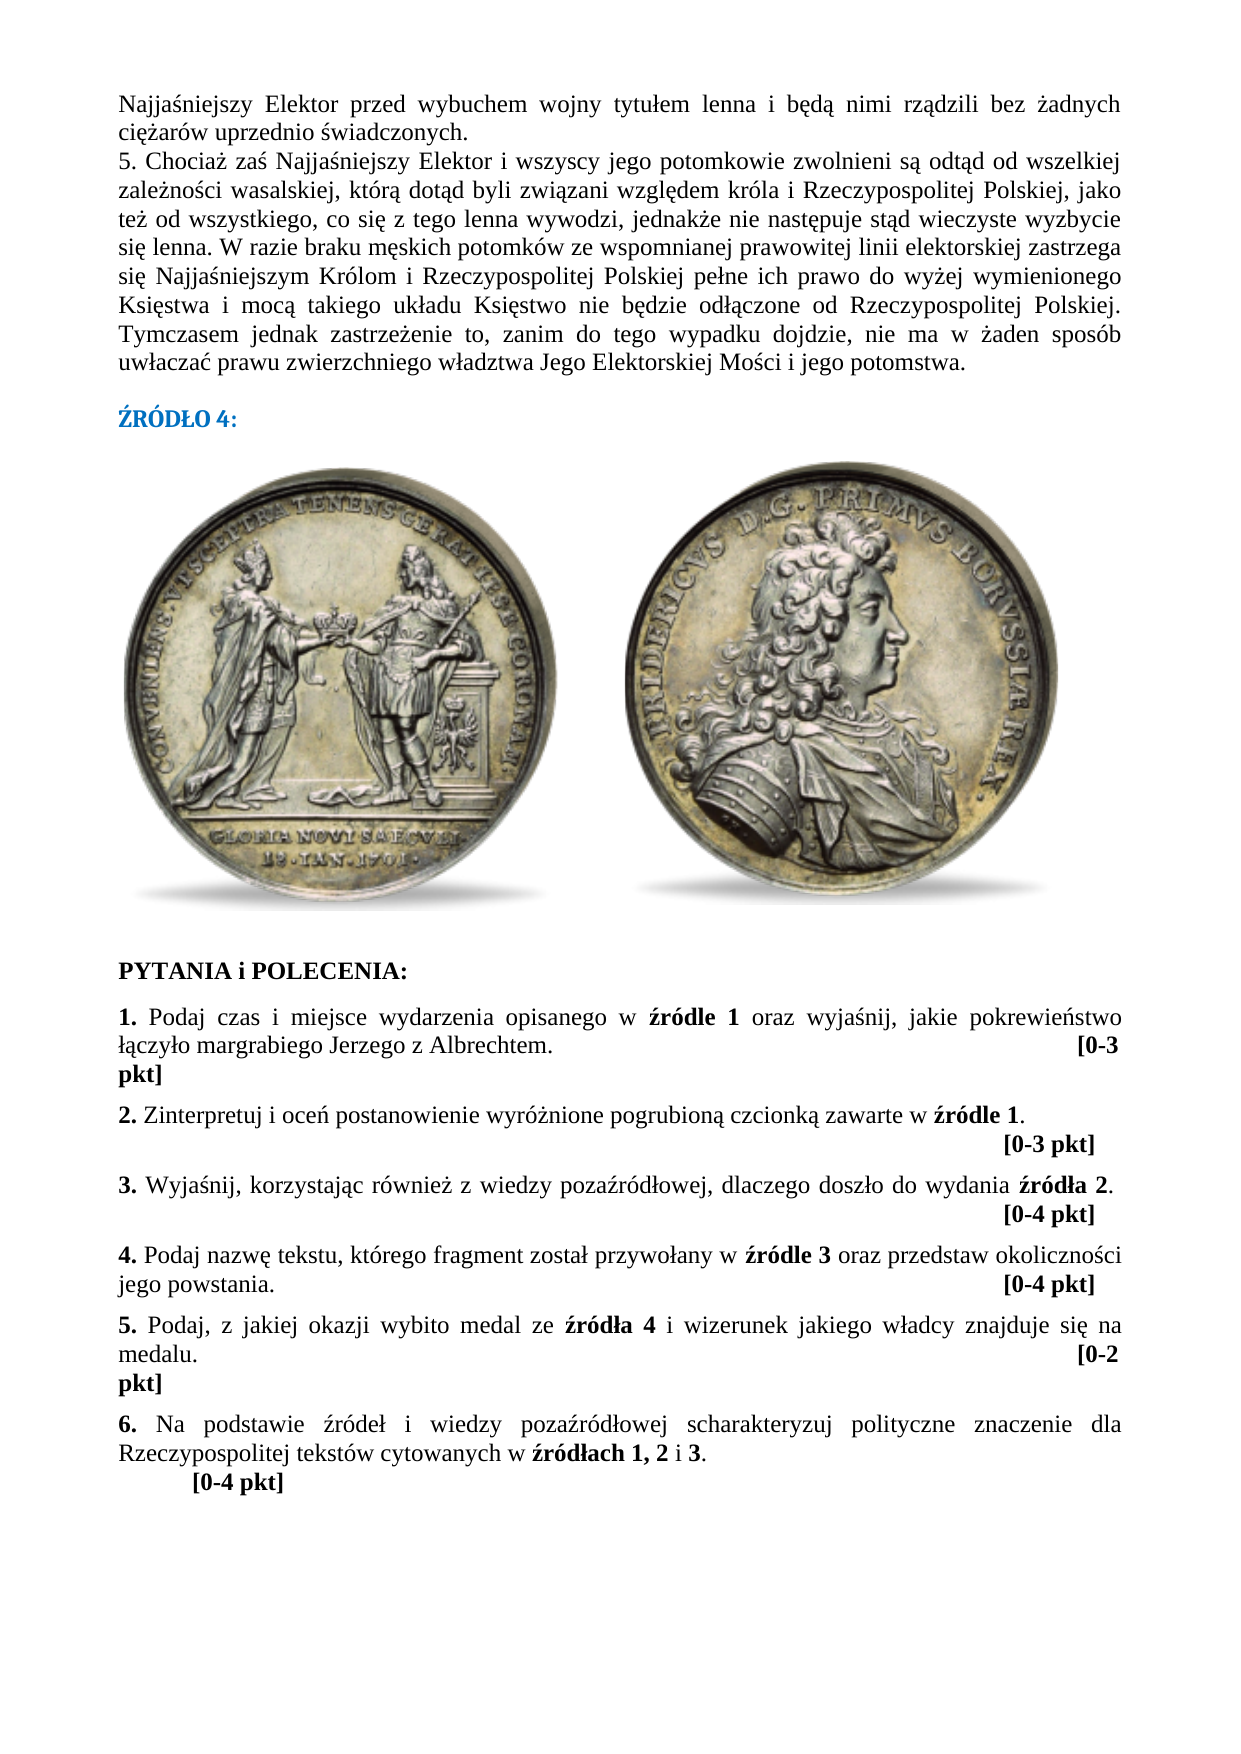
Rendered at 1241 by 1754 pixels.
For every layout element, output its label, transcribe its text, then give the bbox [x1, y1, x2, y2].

text 5. Chociaż zaś Najjaśniejszy Elektor i wszyscy jego potomkowie zwolnieni są odtąd od wszelkiej zależności wasalskiej, którą dotąd byli związani względem króla i Rzeczypospolitej Polskiej, jako też od wszystkiego, co się z tego lenna wywodzi, jednakże nie następuje stąd wieczyste wyzbycie się lenna. W razie braku męskich potomków ze wspomnianej prawowitej linii elektorskiej zastrzega się Najjaśniejszym Królom i Rzeczypospolitej Polskiej pełne ich prawo do wyżej wymienionego Księstwa i mocą takiego układu Księstwo nie będzie odłączone od Rzeczypospolitej Polskiej. Tymczasem jednak zastrzeżenie to, zanim do tego wypadku dojdzie, nie ma w żaden sposób uwłaczać prawu zwierzchniego władztwa Jego Elektorskiej Mości i jego potomstwa. [118, 146, 1122, 376]
text 2. Zinterpretuj i oceń postanowienie wyróżnione pogrubioną czcionką zawarte w źródle 1. [0-3 pkt] [118, 1101, 1122, 1158]
text 1. Podaj czas i miejsce wydarzenia opisanego w źródle 1 oraz wyjaśnij, jakie pokrewieństwo łączyło margrabiego Jerzego z Albrechtem. [0-3 pkt] [118, 1002, 1122, 1088]
text 4. Podaj nazwę tekstu, którego fragment został przywołany w źródle 3 oraz przedstaw okoliczności jego powstania. [0-4 pkt] [118, 1241, 1122, 1298]
text 5. Podaj, z jakiej okazji wybito medal ze źródła 4 i wizerunek jakiego władcy znajduje się na medalu. [0-2 pkt] [118, 1311, 1122, 1397]
picture [123, 467, 558, 911]
picture [624, 461, 1059, 905]
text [118, 89, 1122, 146]
text ŹRÓDŁO 4: [118, 405, 1122, 434]
text 6. Na podstawie źródeł i wiedzy pozaźródłowej scharakteryzuj polityczne znaczenie dla Rzeczypospolitej tekstów cytowanych w źródłach 1, 2 i 3. [0-4 pkt] [118, 1409, 1122, 1496]
text PYTANIA i POLECENIA: [118, 956, 1122, 985]
text 3. Wyjaśnij, korzystając również z wiedzy pozaźródłowej, dlaczego doszło do wydania źródła 2. [0-4 pkt] [118, 1171, 1122, 1228]
